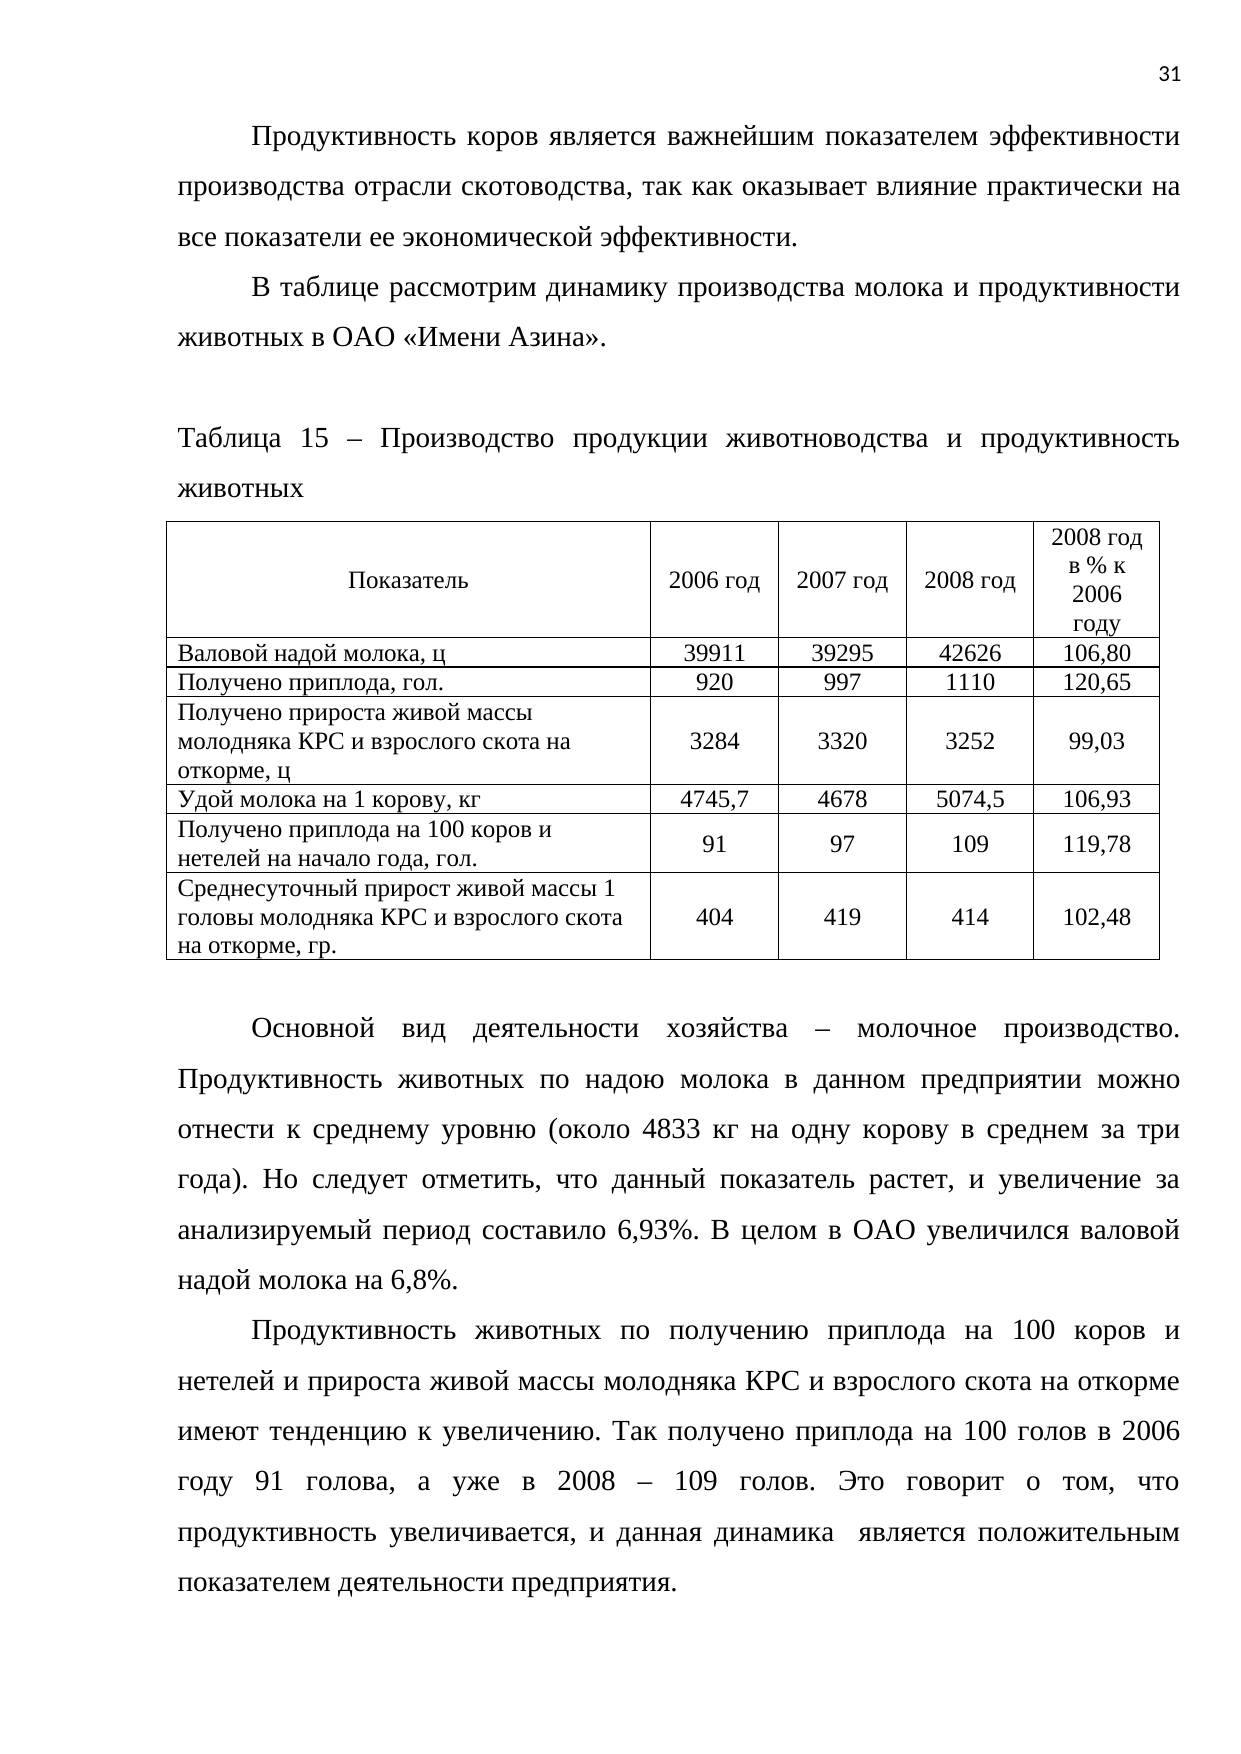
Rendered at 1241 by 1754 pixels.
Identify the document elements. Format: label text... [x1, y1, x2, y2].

table_header 2008 год [907, 522, 1033, 637]
text Основной вид деятельности хозяйства – молочное производство. Продуктивность животных по надою молока в данном предприятии можно отнести к среднему уровню (около на одну корову в среднем за три года). Но следует отметить, что данный показатель растет, и увеличение за анализируемый период составило 6,93%. В целом в ОАО увеличился валовой надой молока на 6,8%. [177, 1011, 1181, 1296]
table_cell Получено прироста живой массы молодняка КРС и взрослого скота на откорме, ц [167, 697, 650, 783]
table_cell 920 [651, 668, 778, 696]
table_header Показатель [167, 522, 650, 637]
table_cell 99,03 [1034, 697, 1159, 783]
table_cell Получено приплода на 100 коров и нетелей на начало года, гол. [167, 814, 650, 872]
table_cell 109 [907, 814, 1033, 872]
table_cell 4745,7 [651, 785, 778, 813]
table_cell 42626 [907, 638, 1033, 666]
table_cell Удой молока на 1 корову, кг [167, 785, 650, 813]
table_cell Валовой надой молока, ц [167, 638, 650, 666]
table_cell Получено приплода, гол. [167, 668, 650, 696]
table_cell 1110 [907, 668, 1033, 696]
table_cell 5074,5 [907, 785, 1033, 813]
table_cell 39911 [651, 638, 778, 666]
table_cell 3252 [907, 697, 1033, 783]
table_cell 419 [779, 873, 906, 959]
table_cell 997 [779, 668, 906, 696]
table_header 2007 год [779, 522, 906, 637]
table_cell 3320 [779, 697, 906, 783]
table_cell 97 [779, 814, 906, 872]
table_header 2006 год [651, 522, 778, 637]
table_cell 119,78 [1034, 814, 1159, 872]
table_cell 39295 [779, 638, 906, 666]
table_cell 414 [907, 873, 1033, 959]
text Продуктивность коров является важнейшим показателем эффективности производства отрасли скотоводства, так как оказывает влияние практически на все показатели ее экономической эффективности. [177, 118, 1181, 252]
table_cell 91 [651, 814, 778, 872]
text Продуктивность животных по получению приплода на 100 коров и нетелей и прироста живой массы молодняка КРС и взрослого скота на откорме имеют тенденцию к увеличению. Так получено приплода на 100 голов в 2006 году 91 голова, а уже в 2008 – 109 голов. Это говорит о том, что продуктивность увеличивается, и данная динамика является положительным показателем деятельности предприятия. [177, 1312, 1181, 1597]
table_cell 120,65 [1034, 668, 1159, 696]
table_cell 4678 [779, 785, 906, 813]
table_cell 3284 [651, 697, 778, 783]
table_cell 106,80 [1034, 638, 1159, 666]
table_cell 404 [651, 873, 778, 959]
table_cell Среднесуточный прирост живой массы 1 головы молодняка КРС и взрослого скота на откорме, гр. [167, 873, 650, 959]
text В таблице рассмотрим динамику производства молока и продуктивности животных в ОАО «Имени Азина». [177, 269, 1181, 353]
table_cell 102,48 [1034, 873, 1159, 959]
table_header 2008 год в % к 2006 году [1034, 522, 1159, 637]
table_cell 106,93 [1034, 785, 1159, 813]
text Таблица 15 – Производство продукции животноводства и продуктивность животных [177, 420, 1181, 504]
